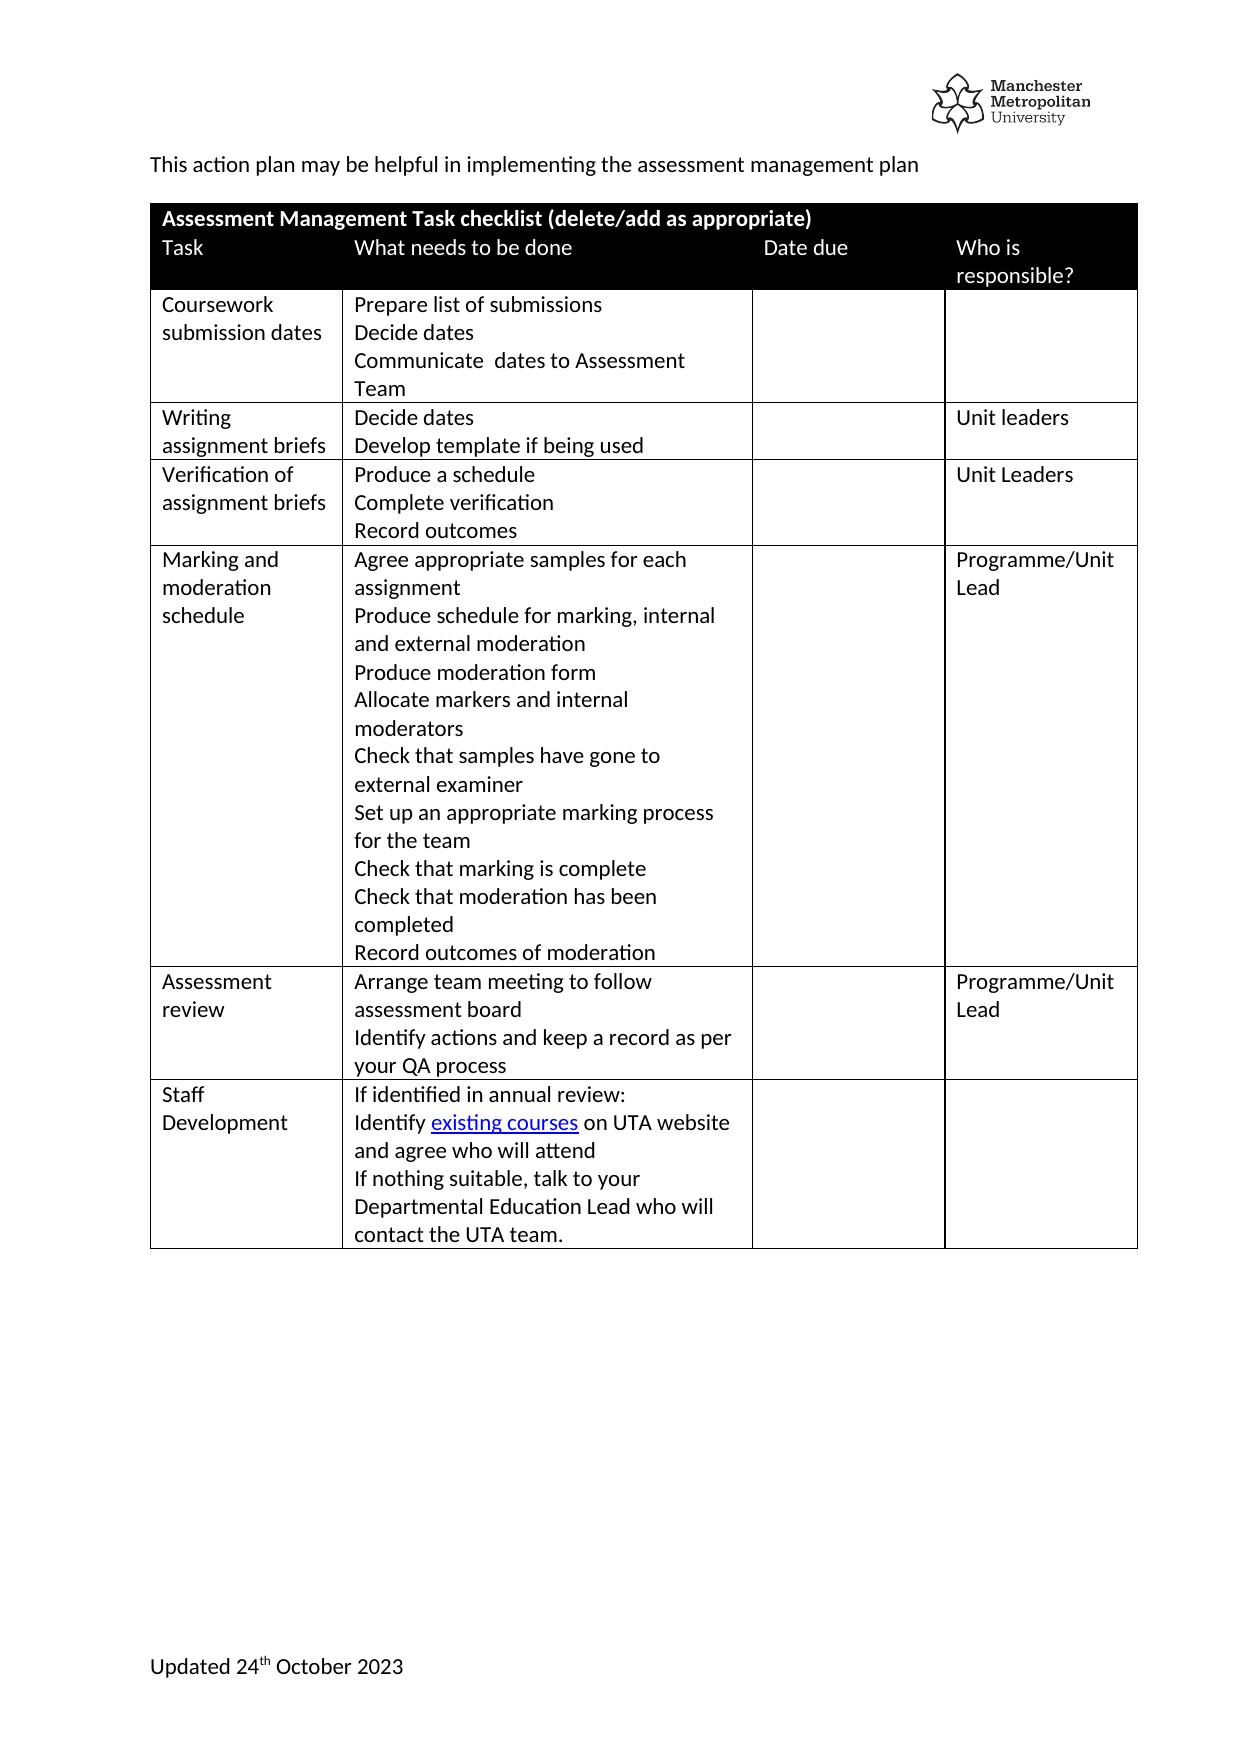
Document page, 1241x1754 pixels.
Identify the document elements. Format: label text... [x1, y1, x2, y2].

table_cell Arrange team meeting to follow assessment board Identify actions and keep a record as per your QA process [343, 967, 752, 1079]
table_cell [753, 290, 944, 402]
table_cell Unit leaders [946, 403, 1137, 459]
table_cell [753, 967, 944, 1079]
table_header Assessment Management Task checklist (delete/add as appropriate) [151, 204, 1137, 232]
table_cell Staff Development [151, 1080, 342, 1248]
table_cell Prepare list of submissions Decide dates Communicate dates to Assessment Team [343, 290, 752, 402]
table_cell Task [151, 233, 342, 289]
table_cell [753, 1080, 944, 1248]
table_cell Decide dates Develop template if being used [343, 403, 752, 459]
table_cell [753, 546, 944, 966]
table_cell Verification of assignment briefs [151, 460, 342, 544]
table_cell Produce a schedule Complete verification Record outcomes [343, 460, 752, 544]
table_cell Unit Leaders [946, 460, 1137, 544]
table_cell Programme/Unit Lead [946, 967, 1137, 1079]
table_cell Marking and moderation schedule [151, 546, 342, 966]
table_cell Assessment review [151, 967, 342, 1079]
table_cell Programme/Unit Lead [946, 546, 1137, 966]
table_cell Coursework submission dates [151, 290, 342, 402]
table_cell Agree appropriate samples for each assignment Produce schedule for marking, internal and external moderation Produce moderation form Allocate markers and internal moderators Check that samples have gone to external examiner Set up an appropriate marking process for the team Check that marking is complete Check that moderation has been completed Record outcomes of moderation [343, 546, 752, 966]
table_cell Writing assignment briefs [151, 403, 342, 459]
table_cell [753, 460, 944, 544]
table_cell If identified in annual review: Identify existing courses on UTA website and agree who will attend If nothing suitable, talk to your Departmental Education Lead who will contact the UTA team. [343, 1080, 752, 1248]
table_cell Who is responsible? [946, 233, 1137, 289]
table_cell What needs to be done [343, 233, 752, 289]
picture [931, 73, 1091, 135]
table_cell Date due [753, 233, 944, 289]
table_cell [753, 403, 944, 459]
text This action plan may be helpful in implementing the assessment management plan [150, 150, 1090, 178]
table_cell [946, 290, 1137, 402]
table_cell [946, 1080, 1137, 1248]
